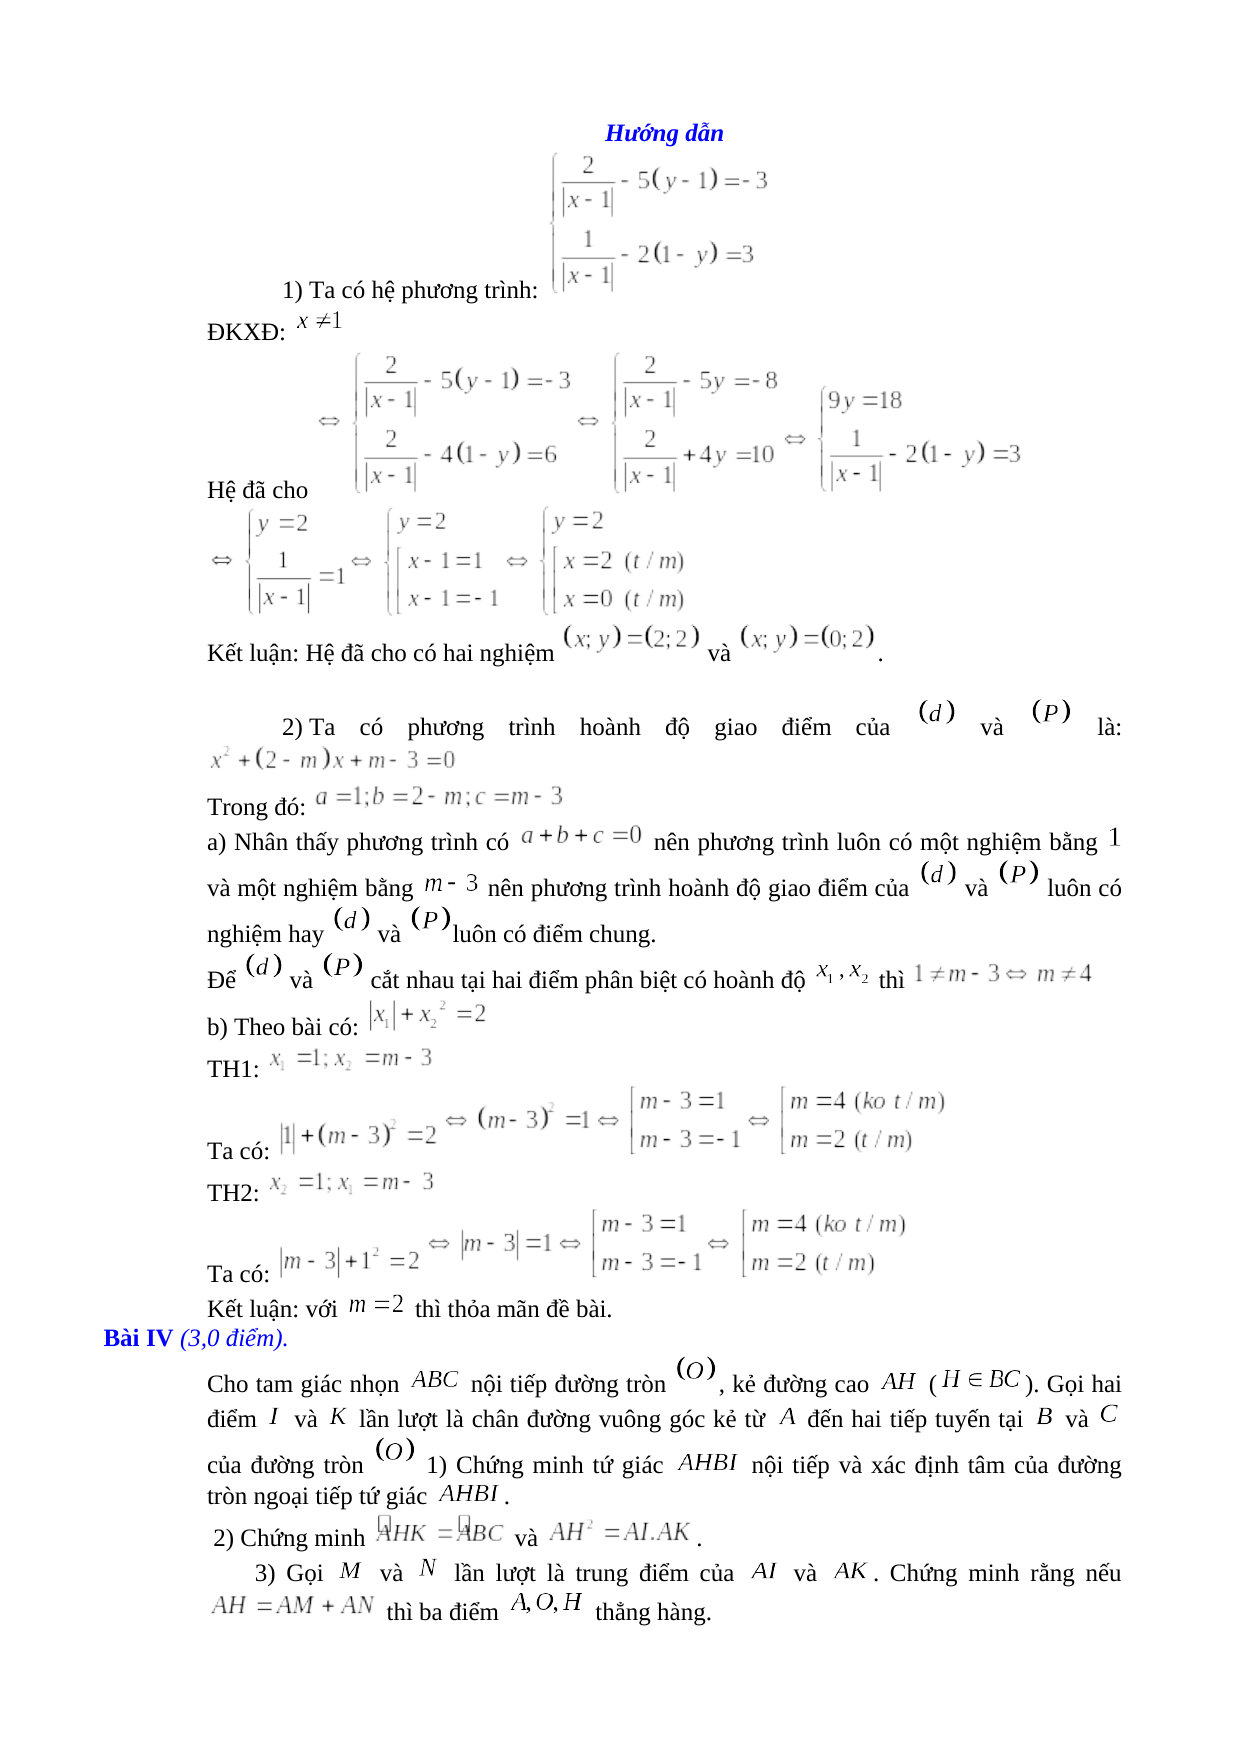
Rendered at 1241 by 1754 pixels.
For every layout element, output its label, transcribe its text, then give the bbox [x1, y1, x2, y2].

text ĐKXĐ: [207, 304, 1122, 346]
text b) Theo bài có: [207, 994, 1122, 1041]
text Cho tam giác nhọn nội tiếp đường tròn , kẻ đường cao (). Gọi hai điểm và lần lượt là chân đường vuông góc kẻ từ đến hai tiếp tuyến tại và của đường tròn 1) Chứng minh tứ giác nội tiếp và xác định tâm của đường tròn ngoại tiếp tứ giác . [207, 1352, 1122, 1510]
text TH2: [207, 1164, 1122, 1207]
text Trong đó: [207, 782, 1122, 821]
text Kết luận: Hệ đã cho có hai nghiệm và . [207, 620, 1122, 667]
text 2) Chứng minh và . [132, 1510, 1122, 1552]
text 3) Gọi và lần lượt là trung điểm của và . Chứng minh rằng nếu thì ba điểm thẳng hàng. [148, 1552, 1122, 1625]
text Kết luận: với thì thỏa mãn đề bài. [207, 1288, 1122, 1323]
text Ta có: [207, 1207, 1122, 1288]
list Ta có hệ phương trình: [207, 147, 1122, 304]
text a) Nhân thấy phương trình có nên phương trình luôn có một nghiệm bằng và một nghiệm bằng nên phương trình hoành độ giao điểm của và luôn có nghiệm hay và luôn có điểm chung. [207, 821, 1122, 948]
list Hướng dẫn [207, 118, 1122, 147]
text Ta có: [207, 1083, 1122, 1164]
text Hệ đã cho [207, 346, 1122, 503]
text TH1: [207, 1041, 1122, 1083]
list Ta có phương trình hoành độ giao điểm của và là: [207, 695, 1122, 782]
text Để và cắt nhau tại hai điểm phân biệt có hoành độ thì [207, 948, 1122, 994]
text Bài IV (3,0 điểm). [103, 1323, 1122, 1352]
